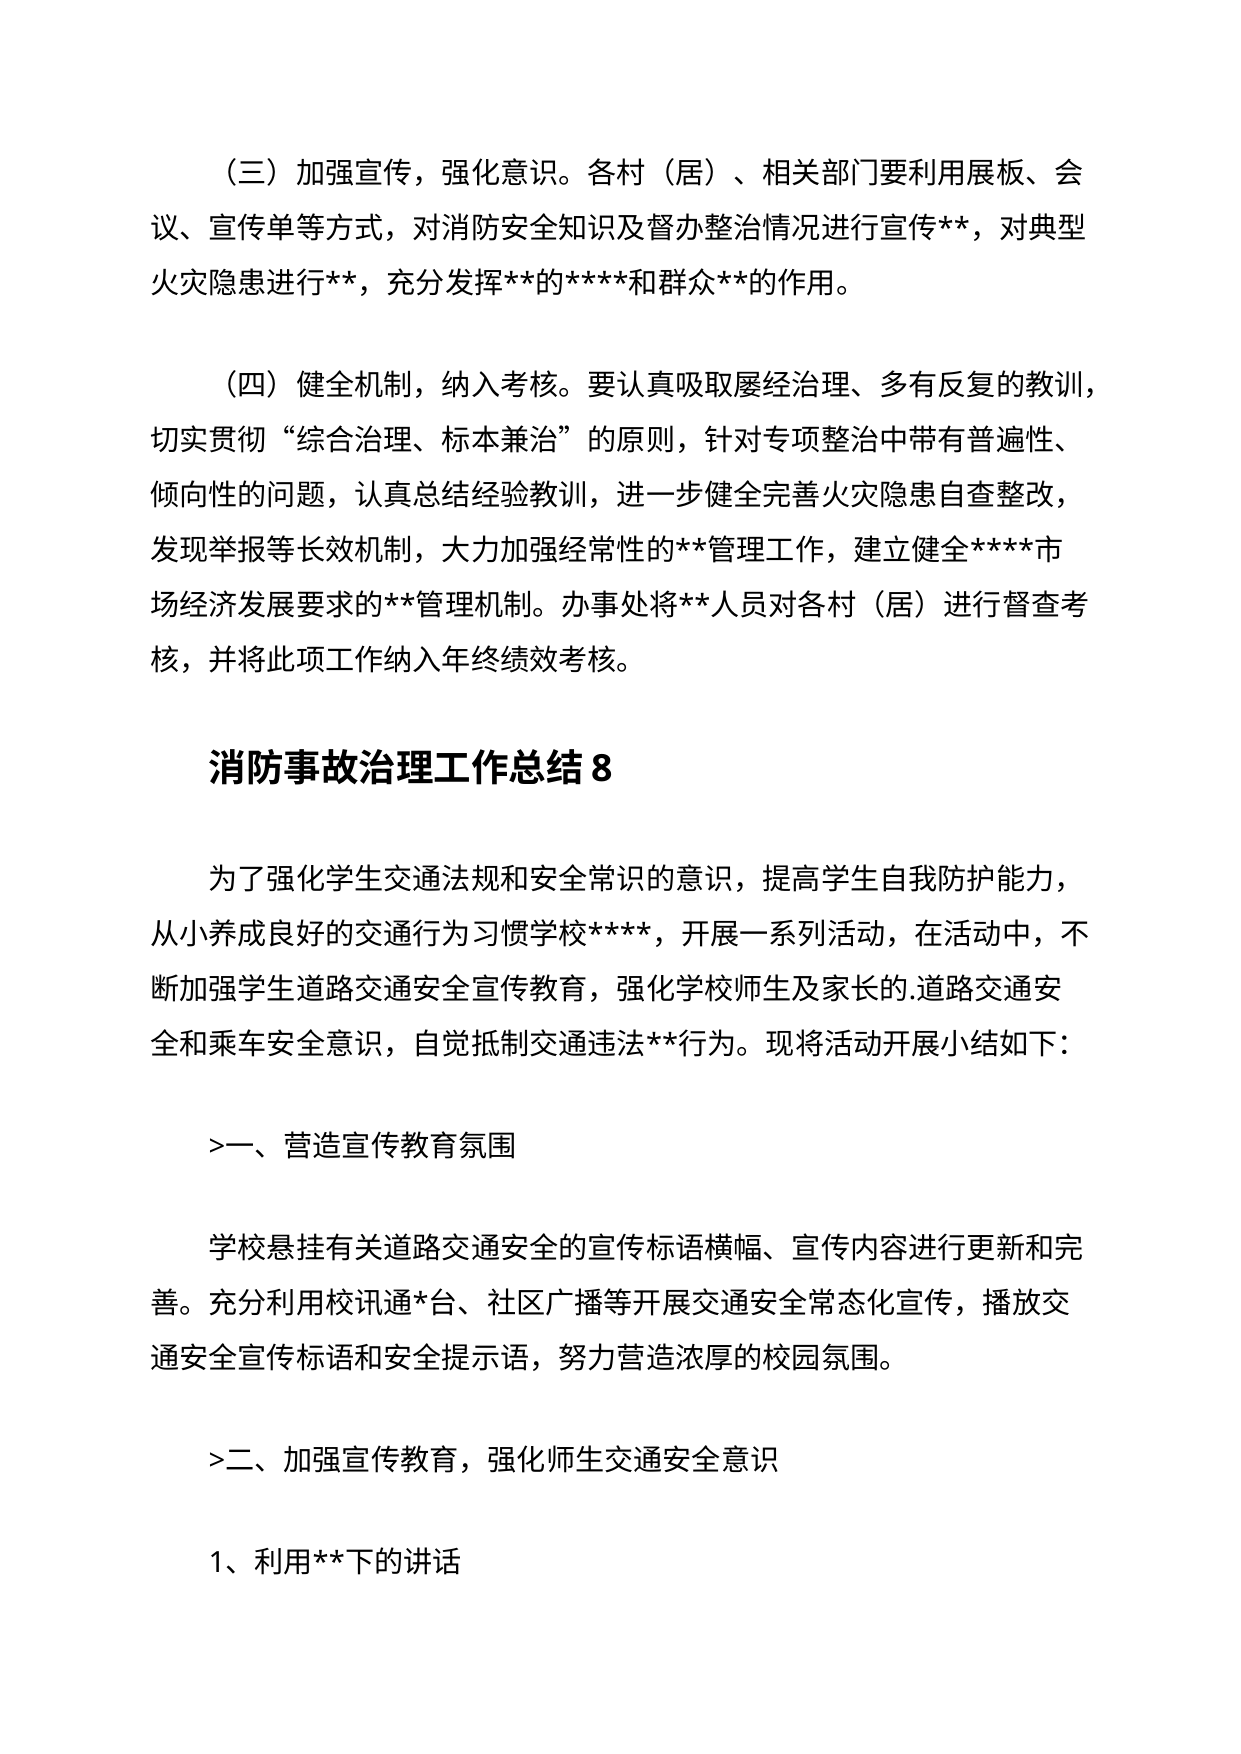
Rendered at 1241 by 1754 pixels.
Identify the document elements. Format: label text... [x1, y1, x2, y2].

text 消防事故治理工作总结8 [150, 738, 1090, 793]
text （三）加强宣传，强化意识。各村（居）、相关部门要利用展板、会议、宣传单等方式，对消防安全知识及督办整治情况进行宣传**，对典型火灾隐患进行**，充分发挥**的****和群众**的作用。 [150, 150, 1090, 302]
text 1、利用**下的讲话 [150, 1538, 1090, 1581]
text >一、营造宣传教育氛围 [150, 1123, 1090, 1165]
text >二、加强宣传教育，强化师生交通安全意识 [150, 1436, 1090, 1479]
text （四）健全机制，纳入考核。要认真吸取屡经治理、多有反复的教训，切实贯彻“综合治理、标本兼治”的原则，针对专项整治中带有普遍性、倾向性的问题，认真总结经验教训，进一步健全完善火灾隐患自查整改，发现举报等长效机制，大力加强经常性的**管理工作，建立健全****市场经济发展要求的**管理机制。办事处将**人员对各村（居）进行督查考核，并将此项工作纳入年终绩效考核。 [150, 362, 1090, 679]
text 为了强化学生交通法规和安全常识的意识，提高学生自我防护能力，从小养成良好的交通行为习惯学校****，开展一系列活动，在活动中，不断加强学生道路交通安全宣传教育，强化学校师生及家长的.道路交通安全和乘车安全意识，自觉抵制交通违法**行为。现将活动开展小结如下： [150, 856, 1090, 1063]
text 学校悬挂有关道路交通安全的宣传标语横幅、宣传内容进行更新和完善。充分利用校讯通*台、社区广播等开展交通安全常态化宣传，播放交通安全宣传标语和安全提示语，努力营造浓厚的校园氛围。 [150, 1225, 1090, 1377]
